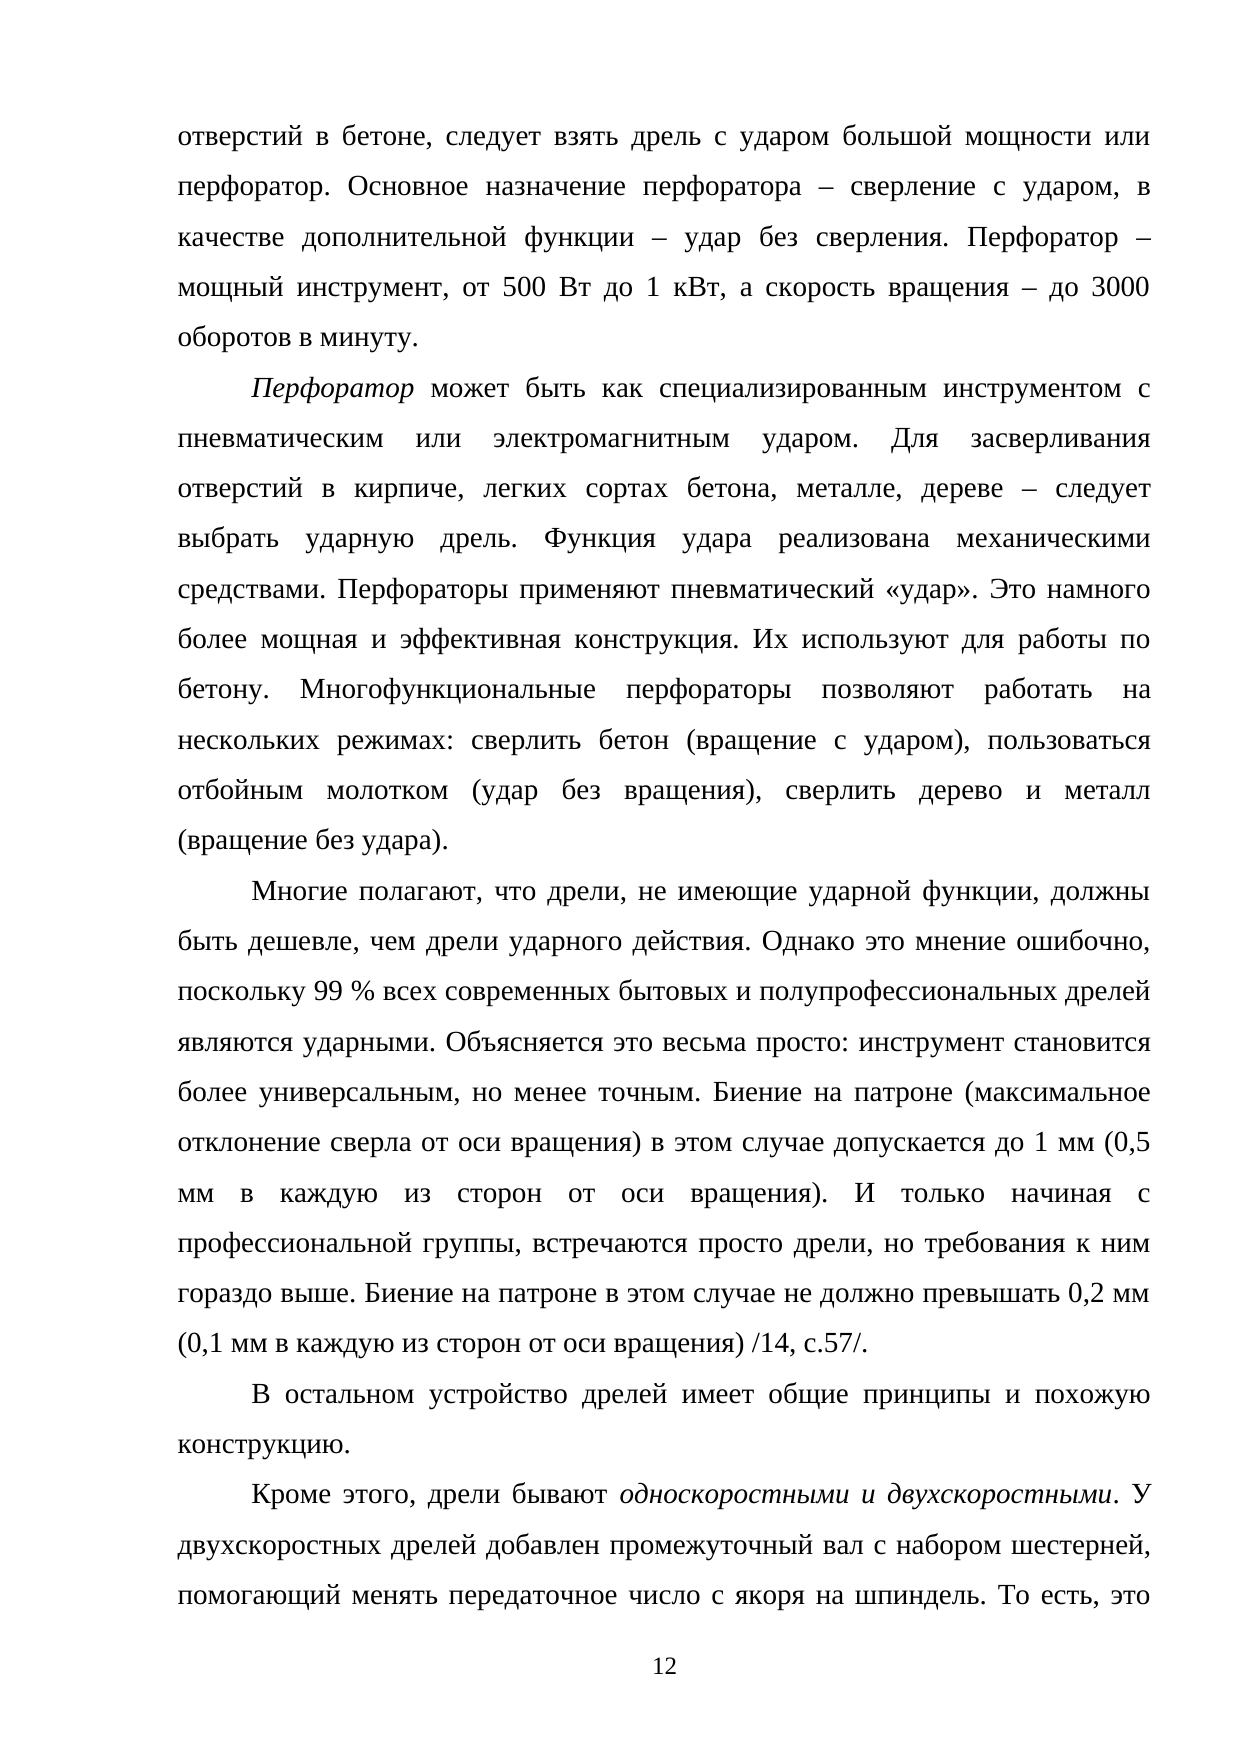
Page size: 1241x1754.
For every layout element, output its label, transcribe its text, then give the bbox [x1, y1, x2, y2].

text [177, 1477, 1152, 1611]
text Перфоратор может быть как специализированным инструментом с пневматическим или электромагнитным ударом. Для засверливания отверстий в кирпиче, легких сортах бетона, металле, дереве – следует выбрать ударную дрель. Функция удара реализована механическими средствами. Перфораторы применяют пневматический «удар». Это намного более мощная и эффективная конструкция. Их используют для работы по бетону. Многофункциональные перфораторы позволяют работать на нескольких режимах: сверлить бетон (вращение с ударом), пользоваться отбойным молотком (удар без вращения), сверлить дерево и металл (вращение без удара). [177, 370, 1152, 856]
text В остальном устройство дрелей имеет общие принципы и похожую конструкцию. [177, 1376, 1152, 1460]
text Многие полагают, что дрели, не имеющие ударной функции, должны быть дешевле, чем дрели ударного действия. Однако это мнение ошибочно, поскольку 99 % всех современных бытовых и полупрофессиональных дрелей являются ударными. Объясняется это весьма просто: инструмент становится более универсальным, но менее точным. Биение на патроне (максимальное отклонение сверла от оси вращения) в этом случае допускается до ( в каждую из сторон от оси вращения). И только начиная с профессиональной группы, встречаются просто дрели, но требования к ним гораздо выше. Биение на патроне в этом случае не должно превышать ( в каждую из сторон от оси вращения) /14, с.57/. [177, 873, 1152, 1359]
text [177, 118, 1152, 353]
